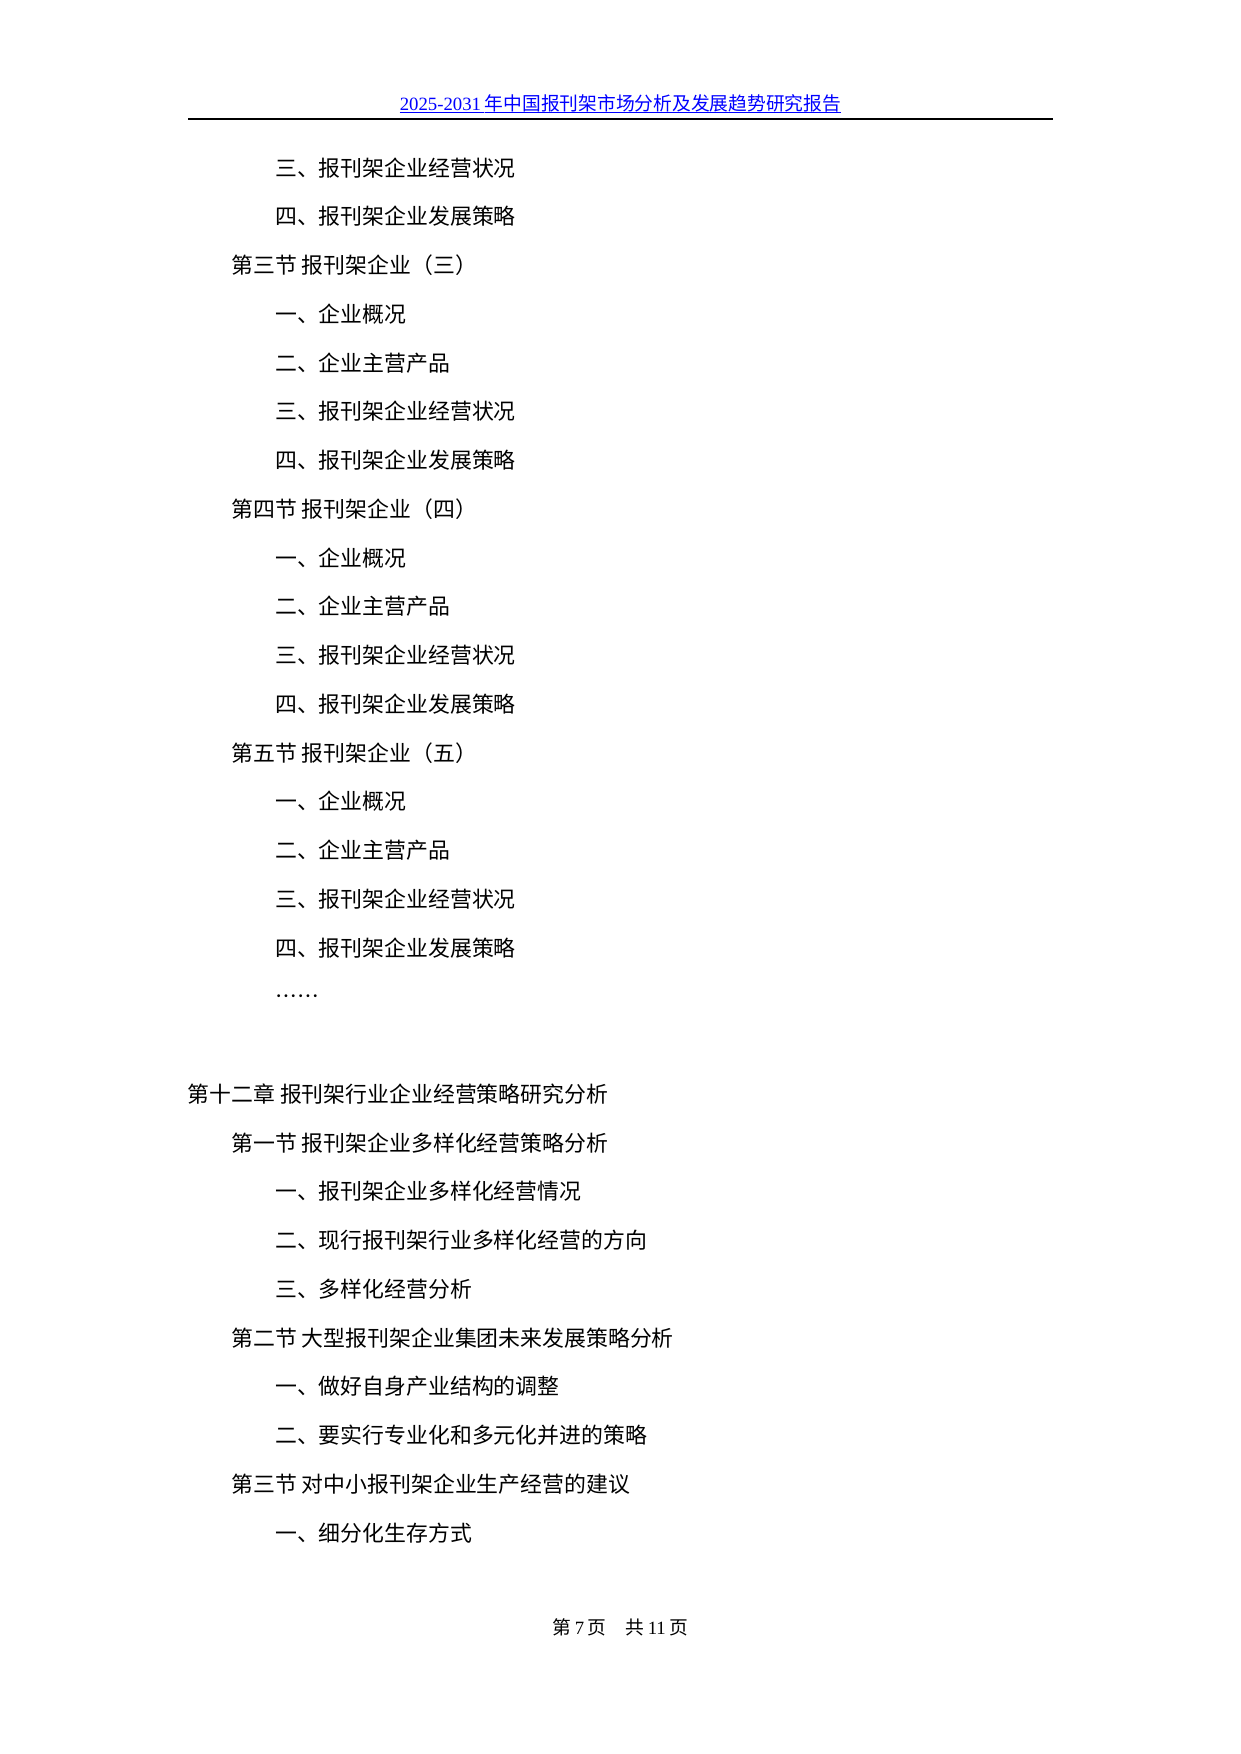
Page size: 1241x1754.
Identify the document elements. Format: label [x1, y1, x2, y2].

text [187, 150, 1053, 1548]
